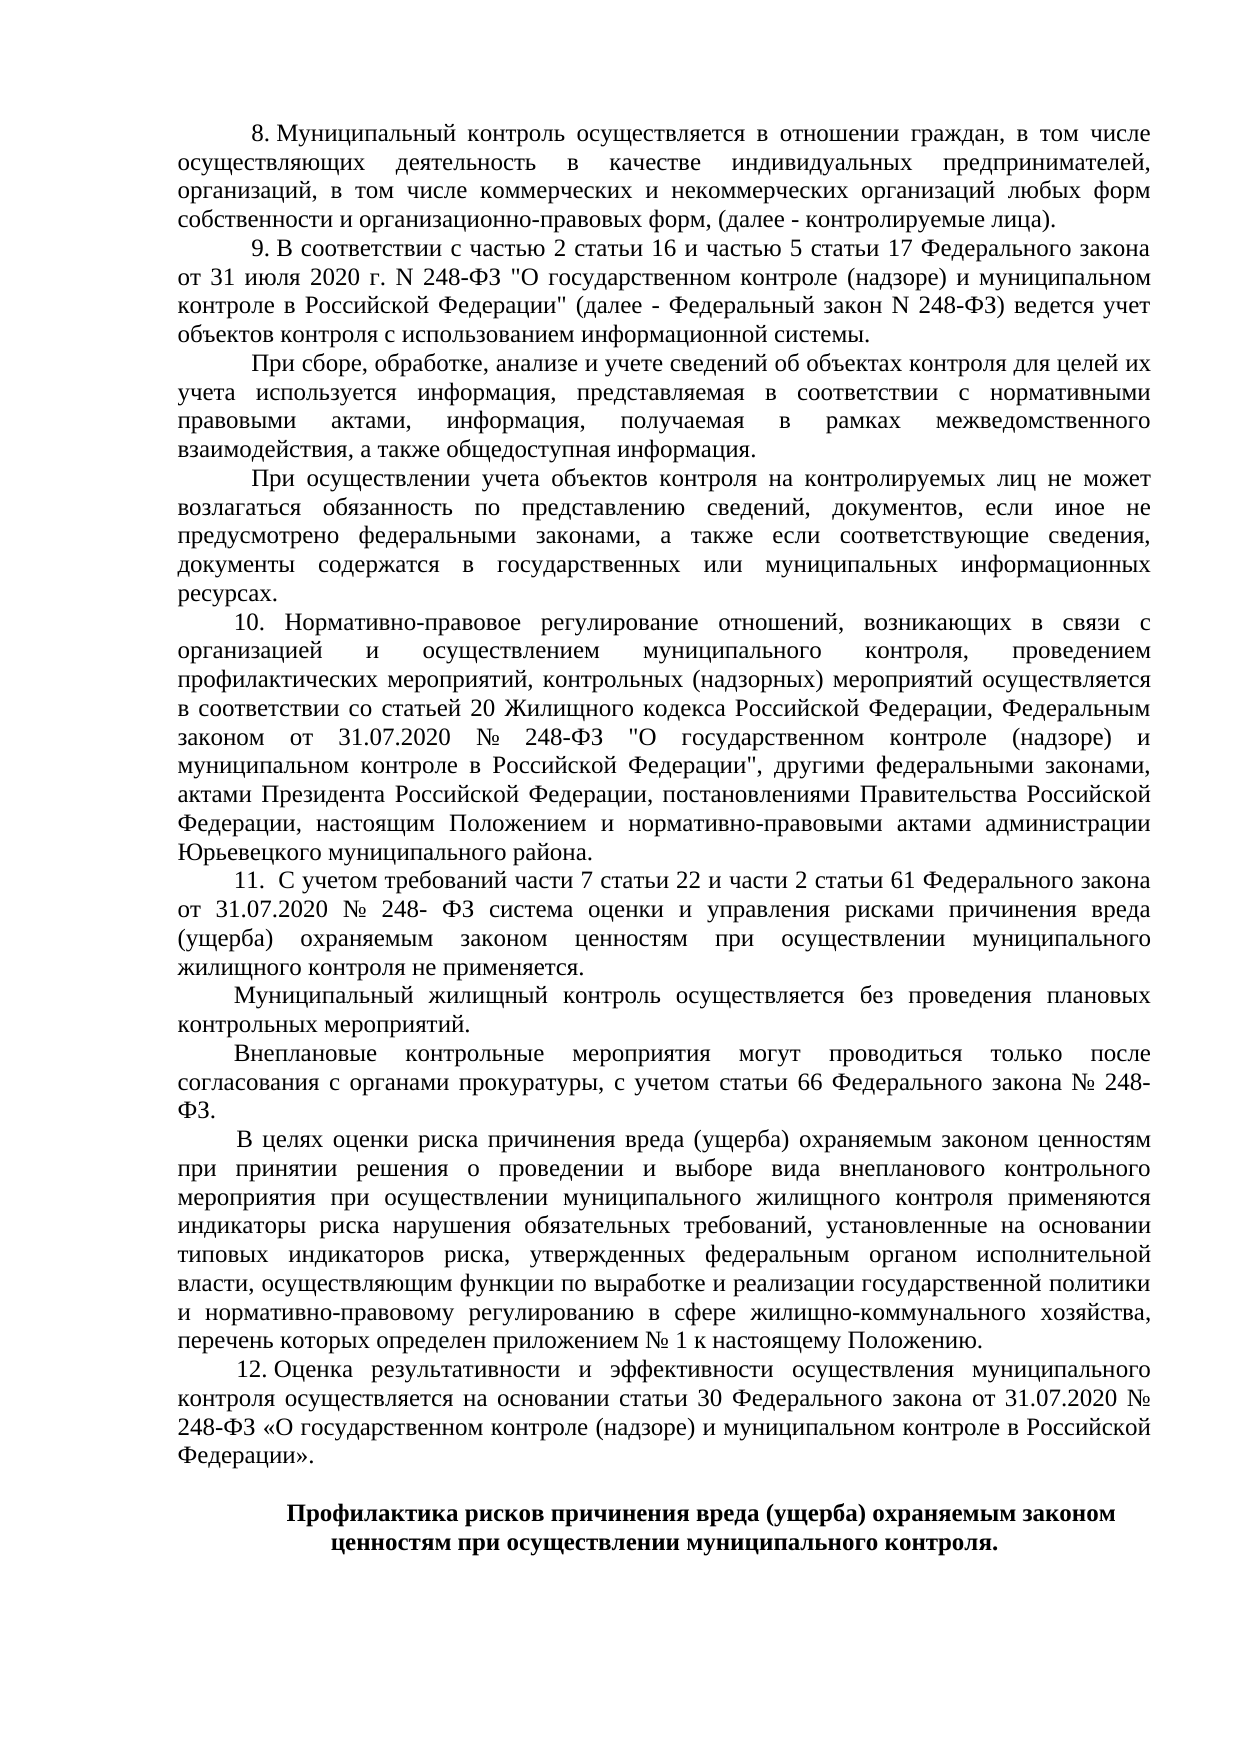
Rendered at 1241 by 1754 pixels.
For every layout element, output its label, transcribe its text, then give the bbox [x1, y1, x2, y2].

text Муниципальный жилищный контроль осуществляется без проведения плановых контрольных мероприятий. [177, 981, 1152, 1038]
text 8. Муниципальный контроль осуществляется в отношении граждан, в том числе осуществляющих деятельность в качестве индивидуальных предпринимателей, организаций, в том числе коммерческих и некоммерческих организаций любых форм собственности и организационно-правовых форм, (далее - контролируемые лица). [177, 118, 1152, 233]
text Профилактика рисков причинения вреда (ущерба) охраняемым законом ценностям при осуществлении муниципального контроля. [177, 1498, 1152, 1556]
text 12. Оценка результативности и эффективности осуществления муниципального контроля осуществляется на основании статьи 30 Федерального закона от 31.07.2020 № 248-ФЗ «О государственном контроле (надзоре) и муниципальном контроле в Российской Федерации». [177, 1354, 1152, 1469]
text 9. В соответствии с частью 2 статьи 16 и частью 5 статьи 17 Федерального закона от 31 июля 2020 г. N 248-ФЗ "О государственном контроле (надзоре) и муниципальном контроле в Российской Федерации" (далее - Федеральный закон N 248-ФЗ) ведется учет объектов контроля с использованием информационной системы. [177, 233, 1152, 348]
text 10. Нормативно-правовое регулирование отношений, возникающих в связи с организацией и осуществлением муниципального контроля, проведением профилактических мероприятий, контрольных (надзорных) мероприятий осуществляется в соответствии со статьей 20 Жилищного кодекса Российской Федерации, Федеральным законом от 31.07.2020 № 248-ФЗ "О государственном контроле (надзоре) и муниципальном контроле в Российской Федерации", другими федеральными законами, актами Президента Российской Федерации, постановлениями Правительства Российской Федерации, настоящим Положением и нормативно-правовыми актами администрации Юрьевецкого муниципального района. [177, 607, 1152, 866]
text Внеплановые контрольные мероприятия могут проводиться только после согласования с органами прокуратуры, с учетом статьи 66 Федерального закона № 248-ФЗ. [177, 1038, 1152, 1124]
text При осуществлении учета объектов контроля на контролируемых лиц не может возлагаться обязанность по представлению сведений, документов, если иное не предусмотрено федеральными законами, а также если соответствующие сведения, документы содержатся в государственных или муниципальных информационных ресурсах. [177, 463, 1152, 607]
text 11. С учетом требований части 7 статьи 22 и части 2 статьи 61 Федерального закона от 31.07.2020 № 248- ФЗ система оценки и управления рисками причинения вреда (ущерба) охраняемым законом ценностям при осуществлении муниципального жилищного контроля не применяется. [177, 866, 1152, 981]
text При сборе, обработке, анализе и учете сведений об объектах контроля для целей их учета используется информация, представляемая в соответствии с нормативными правовыми актами, информация, получаемая в рамках межведомственного взаимодействия, а также общедоступная информация. [177, 348, 1152, 463]
text В целях оценки риска причинения вреда (ущерба) охраняемым законом ценностям при принятии решения о проведении и выборе вида внепланового контрольного мероприятия при осуществлении муниципального жилищного контроля применяются индикаторы риска нарушения обязательных требований, установленные на основании типовых индикаторов риска, утвержденных федеральным органом исполнительной власти, осуществляющим функции по выработке и реализации государственной политики и нормативно-правовому регулированию в сфере жилищно-коммунального хозяйства, перечень которых определен приложением № 1 к настоящему Положению. [177, 1124, 1152, 1354]
